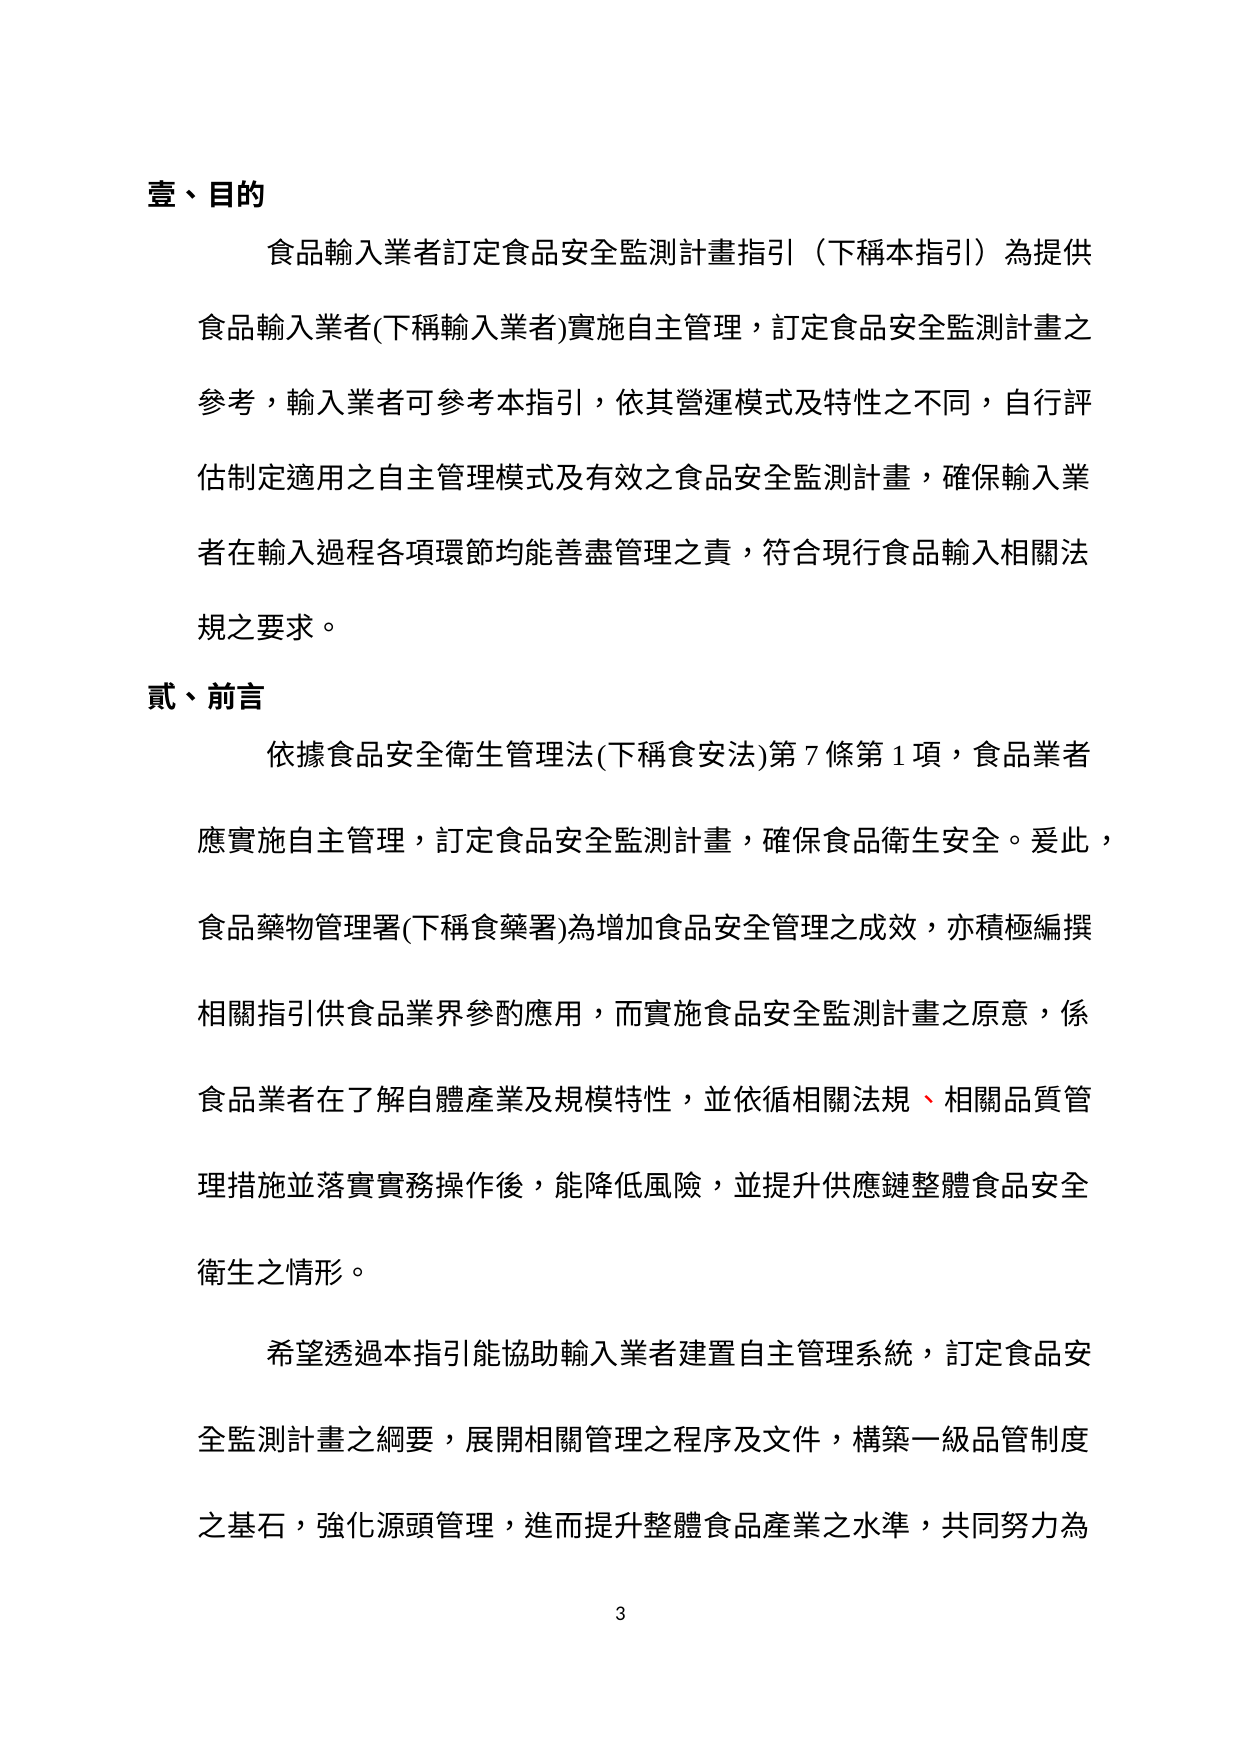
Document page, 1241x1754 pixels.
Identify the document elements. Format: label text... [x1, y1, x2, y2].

list 前言 [147, 663, 1092, 715]
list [197, 1314, 1092, 1562]
list 食品輸入業者訂定食品安全監測計畫指引（下稱本指引）為提供食品輸入業者(下稱輸入業者)實施自主管理，訂定食品安全監測計畫之參考，輸入業者可參考本指引，依其營運模式及特性之不同，自行評估制定適用之自主管理模式及有效之食品安全監測計畫，確保輸入業者在輸入過程各項環節均能善盡管理之責，符合現行食品輸入相關法規之要求。 [197, 213, 1092, 663]
list 依據食品安全衛生管理法(下稱食安法)第7條第1項，食品業者應實施自主管理，訂定食品安全監測計畫，確保食品衛生安全。爰此，食品藥物管理署(下稱食藥署)為增加食品安全管理之成效，亦積極編撰相關指引供食品業界參酌應用，而實施食品安全監測計畫之原意，係食品業者在了解自體產業及規模特性，並依循相關法規、相關品質管理措施並落實實務操作後，能降低風險，並提升供應鏈整體食品安全衛生之情形。 [197, 715, 1092, 1308]
list 目的 [147, 161, 1092, 213]
